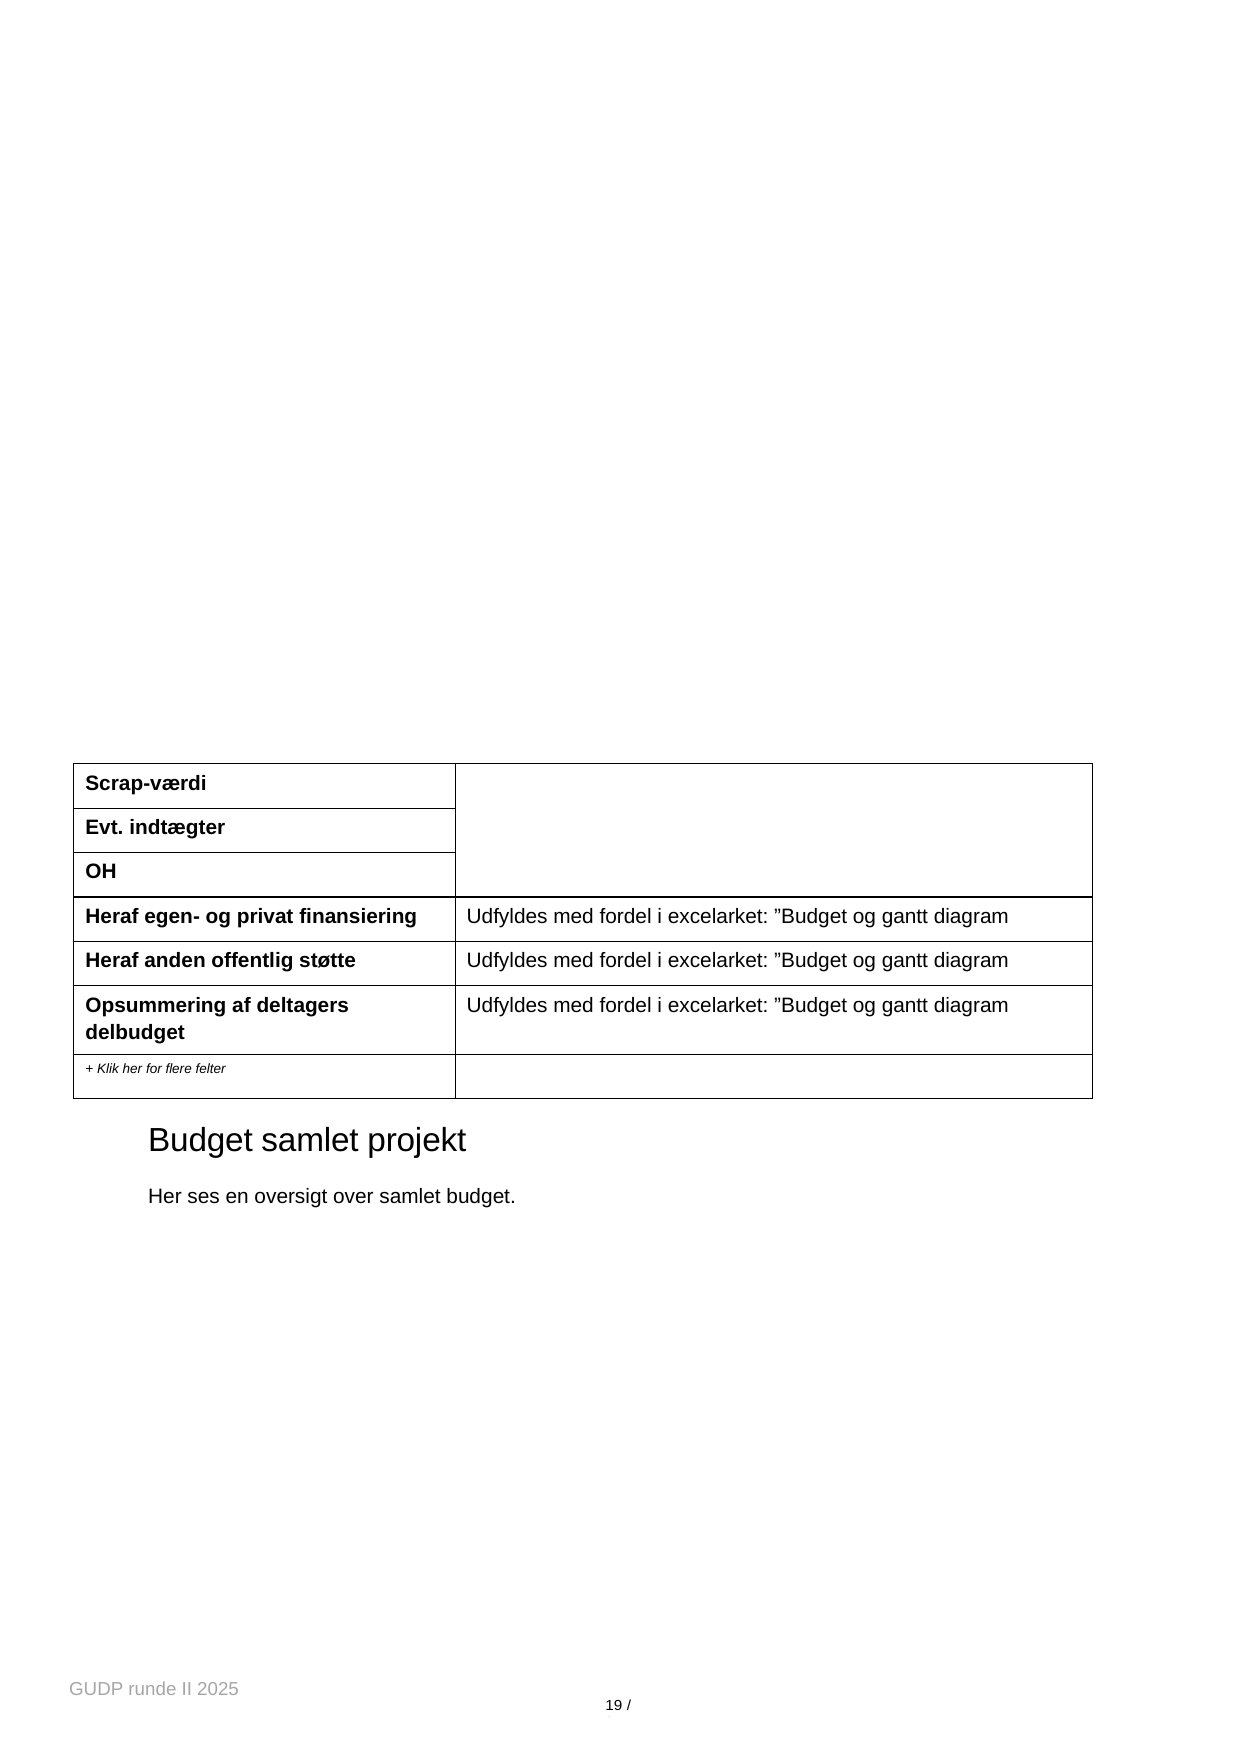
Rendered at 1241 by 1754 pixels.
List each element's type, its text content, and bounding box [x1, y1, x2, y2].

table_cell [456, 1055, 1092, 1098]
table_cell Heraf egen- og privat finansiering [74, 898, 455, 941]
table_cell + Klik her for flere felter [74, 1055, 455, 1098]
table_cell Udfyldes med fordel i excelarket: ”Budget og gantt diagram [456, 986, 1092, 1054]
table_cell Opsummering af deltagers delbudget [74, 986, 455, 1054]
table_cell Heraf anden offentlig støtte [74, 942, 455, 985]
table_cell Udfyldes med fordel i excelarket: ”Budget og gantt diagram [456, 942, 1092, 985]
table_cell Udfyldes med fordel i excelarket: ”Budget og gantt diagram [456, 898, 1092, 941]
table_cell OH [74, 853, 455, 896]
text Her ses en oversigt over samlet budget. [148, 1184, 1137, 1208]
table_cell Evt. indtægter [74, 809, 455, 852]
table_cell Scrap-værdi [74, 764, 455, 808]
subtitle Budget samlet projekt [148, 1120, 1137, 1159]
